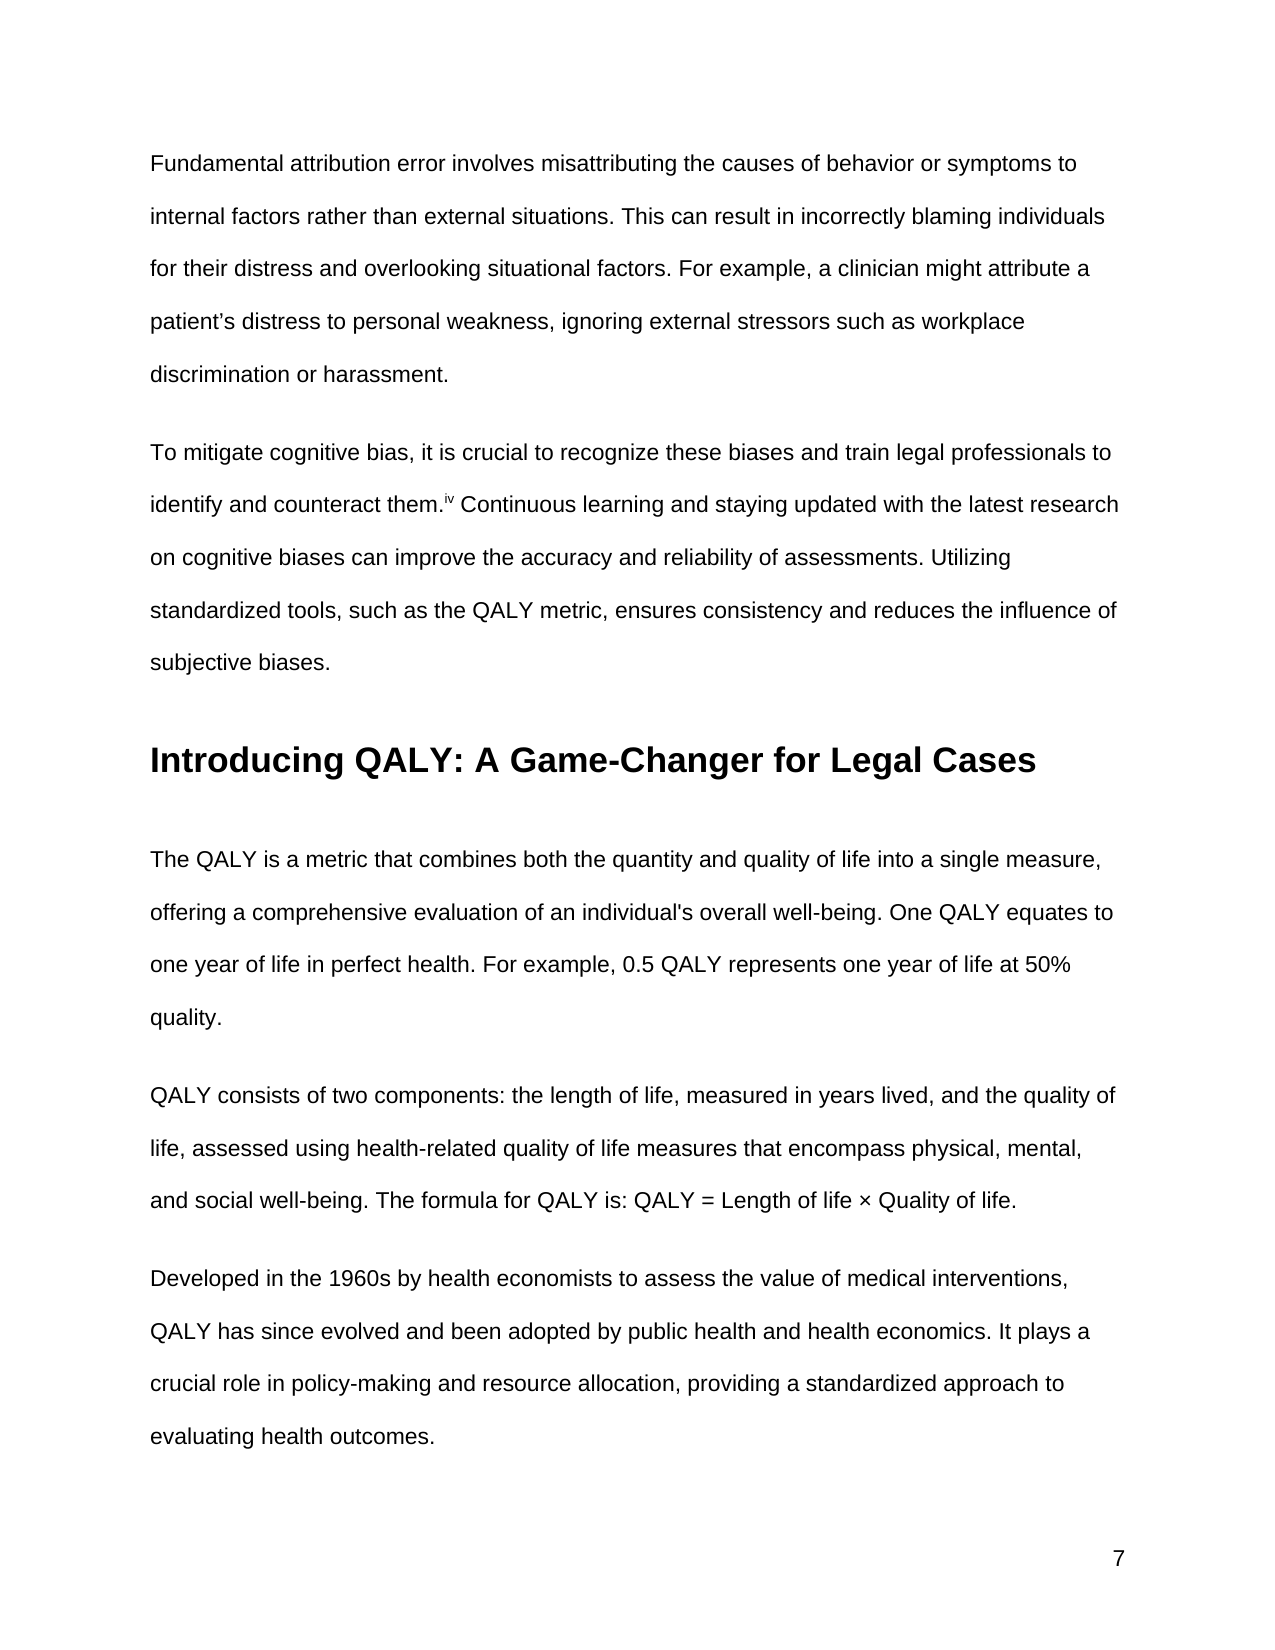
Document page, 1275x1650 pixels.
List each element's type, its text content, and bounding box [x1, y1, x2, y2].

text The QALY is a metric that combines both the quantity and quality of life into a single measure, offering a comprehensive evaluation of an individual's overall well-being. One QALY equates to one year of life in perfect health. For example, 0.5 QALY represents one year of life at 50% quality. [150, 846, 1125, 1031]
text QALY consists of two components: the length of life, measured in years lived, and the quality of life, assessed using health-related quality of life measures that encompass physical, mental, and social well-being. The formula for QALY is: QALY = Length of life × Quality of life. [150, 1082, 1125, 1214]
text Developed in the 1960s by health economists to assess the value of medical interventions, QALY has since evolved and been adopted by public health and health economics. It plays a crucial role in policy-making and resource allocation, providing a standardized approach to evaluating health outcomes. [150, 1265, 1125, 1449]
text To mitigate cognitive bias, it is crucial to recognize these biases and train legal professionals to identify and counteract them. Continuous learning and staying updated with the latest research on cognitive biases can improve the accuracy and reliability of assessments. Utilizing standardized tools, such as the QALY metric, ensures consistency and reduces the influence of subjective biases. [150, 438, 1125, 676]
text Fundamental attribution error involves misattributing the causes of behavior or symptoms to internal factors rather than external situations. This can result in incorrectly blaming individuals for their distress and overlooking situational factors. For example, a clinician might attribute a patient’s distress to personal weakness, ignoring external stressors such as workplace discrimination or harassment. [150, 150, 1125, 387]
subtitle Introducing QALY: A Game-Changer for Legal Cases [150, 739, 1125, 780]
